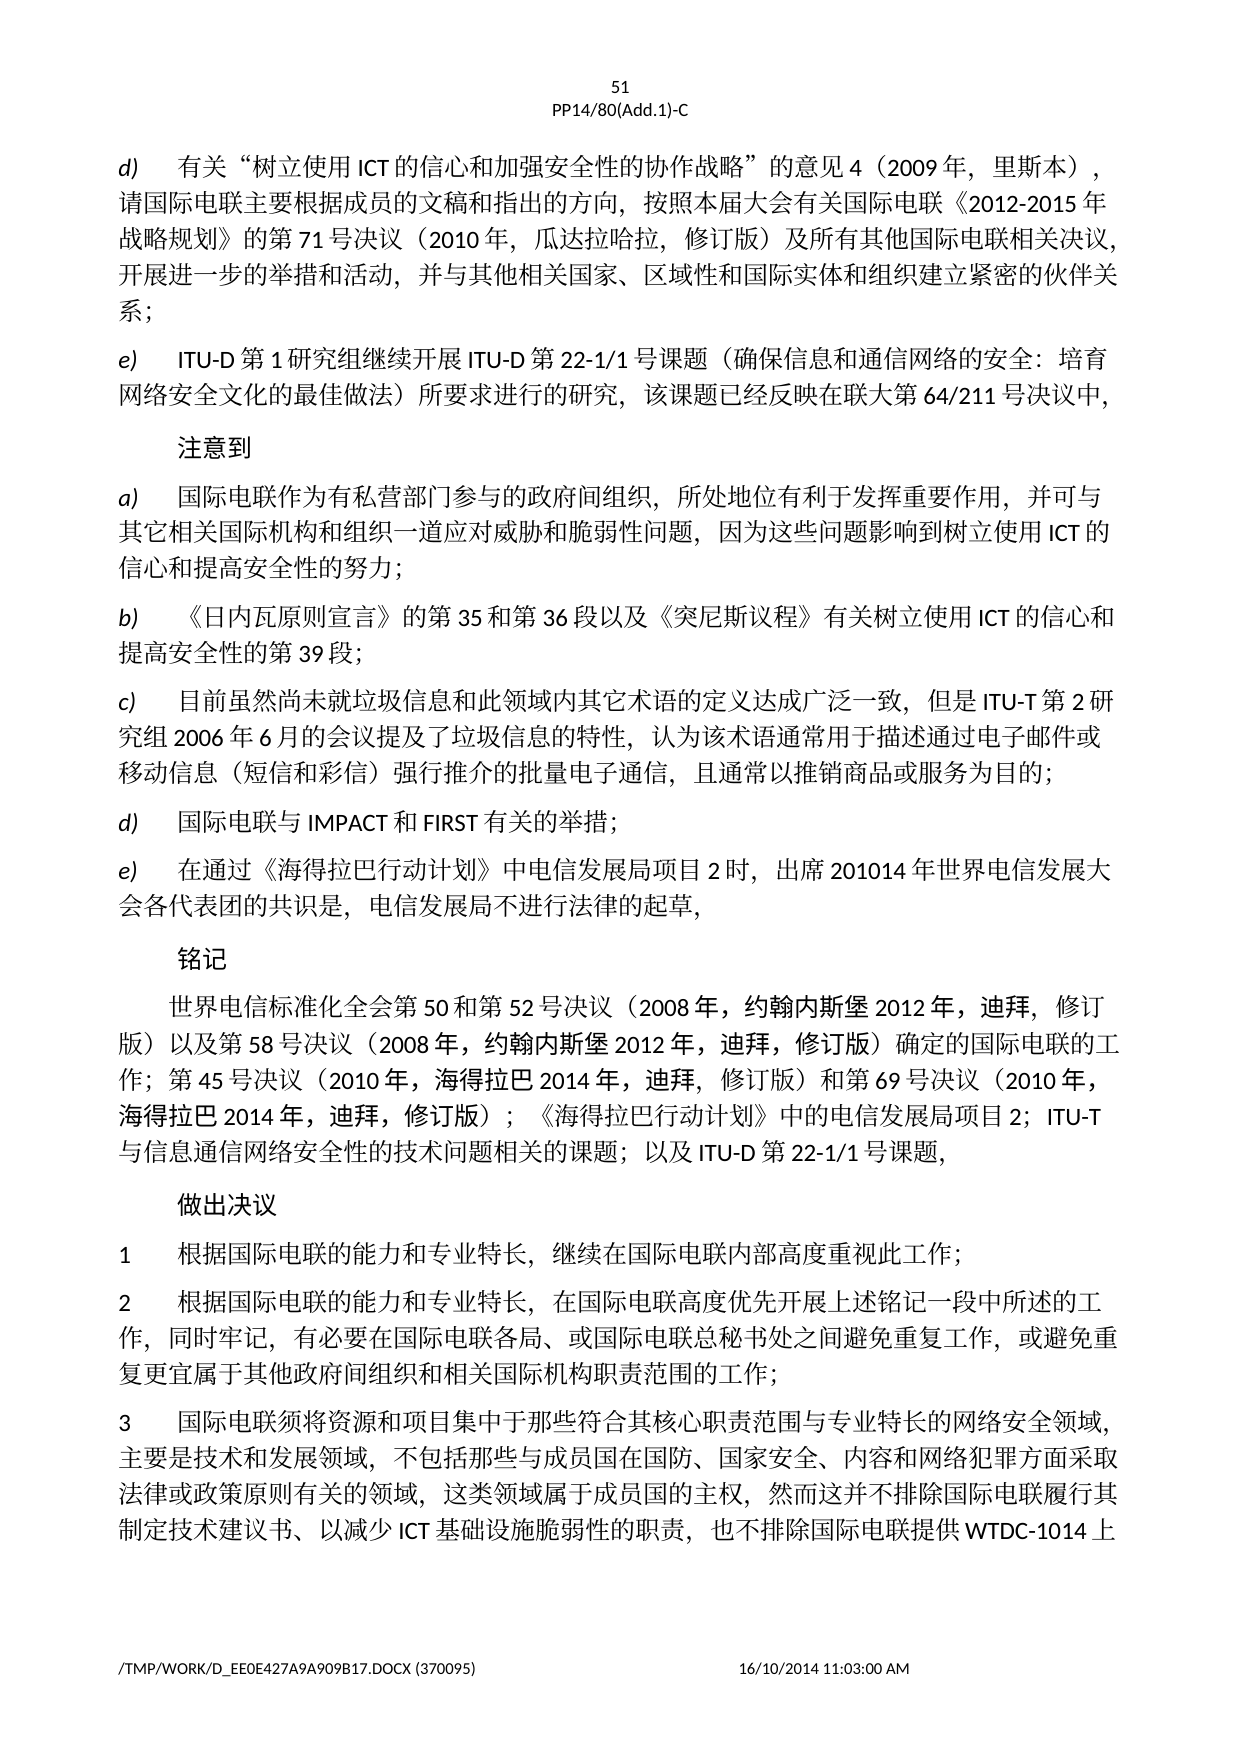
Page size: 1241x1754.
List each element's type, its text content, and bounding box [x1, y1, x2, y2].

text b) 《日内瓦原则宣言》的第35和第36段以及《突尼斯议程》有关树立使用ICT的信心和提高安全性的第39段； [118, 597, 1122, 669]
text d) 有关“树立使用ICT的信心和加强安全性的协作战略”的意见4（2009年，里斯本），请国际电联主要根据成员的文稿和指出的方向，按照本届大会有关国际电联《2012-2015年战略规划》的第71号决议（2010年，瓜达拉哈拉，修订版）及所有其他国际电联相关决议，开展进一步的举措和活动，并与其他相关国家、区域性和国际实体和组织建立紧密的伙伴关系； [118, 148, 1122, 327]
text d) 国际电联与IMPACT和FIRST有关的举措； [118, 802, 1122, 838]
text e) ITU-D第1研究组继续开展ITU-D第22-1/1号课题（确保信息和通信网络的安全：培育网络安全文化的最佳做法）所要求进行的研究，该课题已经反映在联大第64/211号决议中， [118, 340, 1122, 412]
text a) 国际电联作为有私营部门参与的政府间组织，所处地位有利于发挥重要作用，并可与其它相关国际机构和组织一道应对威胁和脆弱性问题，因为这些问题影响到树立使用ICT的信心和提高安全性的努力； [118, 477, 1122, 585]
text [118, 1403, 1122, 1547]
text 注意到 [177, 428, 1122, 465]
text 铭记 [177, 939, 1122, 975]
text 1 根据国际电联的能力和专业特长，继续在国际电联内部高度重视此工作； [118, 1234, 1122, 1270]
text 做出决议 [177, 1186, 1122, 1222]
text 世界电信标准化全会第50和第52号决议（，修订版）以及第58号决议（）确定的国际电联的工作；第45号决议（，修订版）和第69号决议（）；《海得拉巴行动计划》中的电信发展局项目2；ITU-T与信息通信网络安全性的技术问题相关的课题；以及ITU-D第22-1/1号课题， [118, 988, 1122, 1169]
text e) 在通过《海得拉巴行动计划》中电信发展局项目2时，出席20年世界电信发展大会各代表团的共识是，电信发展局不进行法律的起草， [118, 851, 1122, 922]
text 2 根据国际电联的能力和专业特长，在国际电联高度优先开展上述铭记一段中所述的工作，同时牢记，有必要在国际电联各局、或国际电联总秘书处之间避免重复工作，或避免重复更宜属于其他政府间组织和相关国际机构职责范围的工作； [118, 1283, 1122, 1391]
text c) 目前虽然尚未就垃圾信息和此领域内其它术语的定义达成广泛一致，但是ITU-T第2研究组2006年6月的会议提及了垃圾信息的特性，认为该术语通常用于描述通过电子邮件或移动信息（短信和彩信）强行推介的批量电子通信，且通常以推销商品或服务为目的； [118, 682, 1122, 790]
